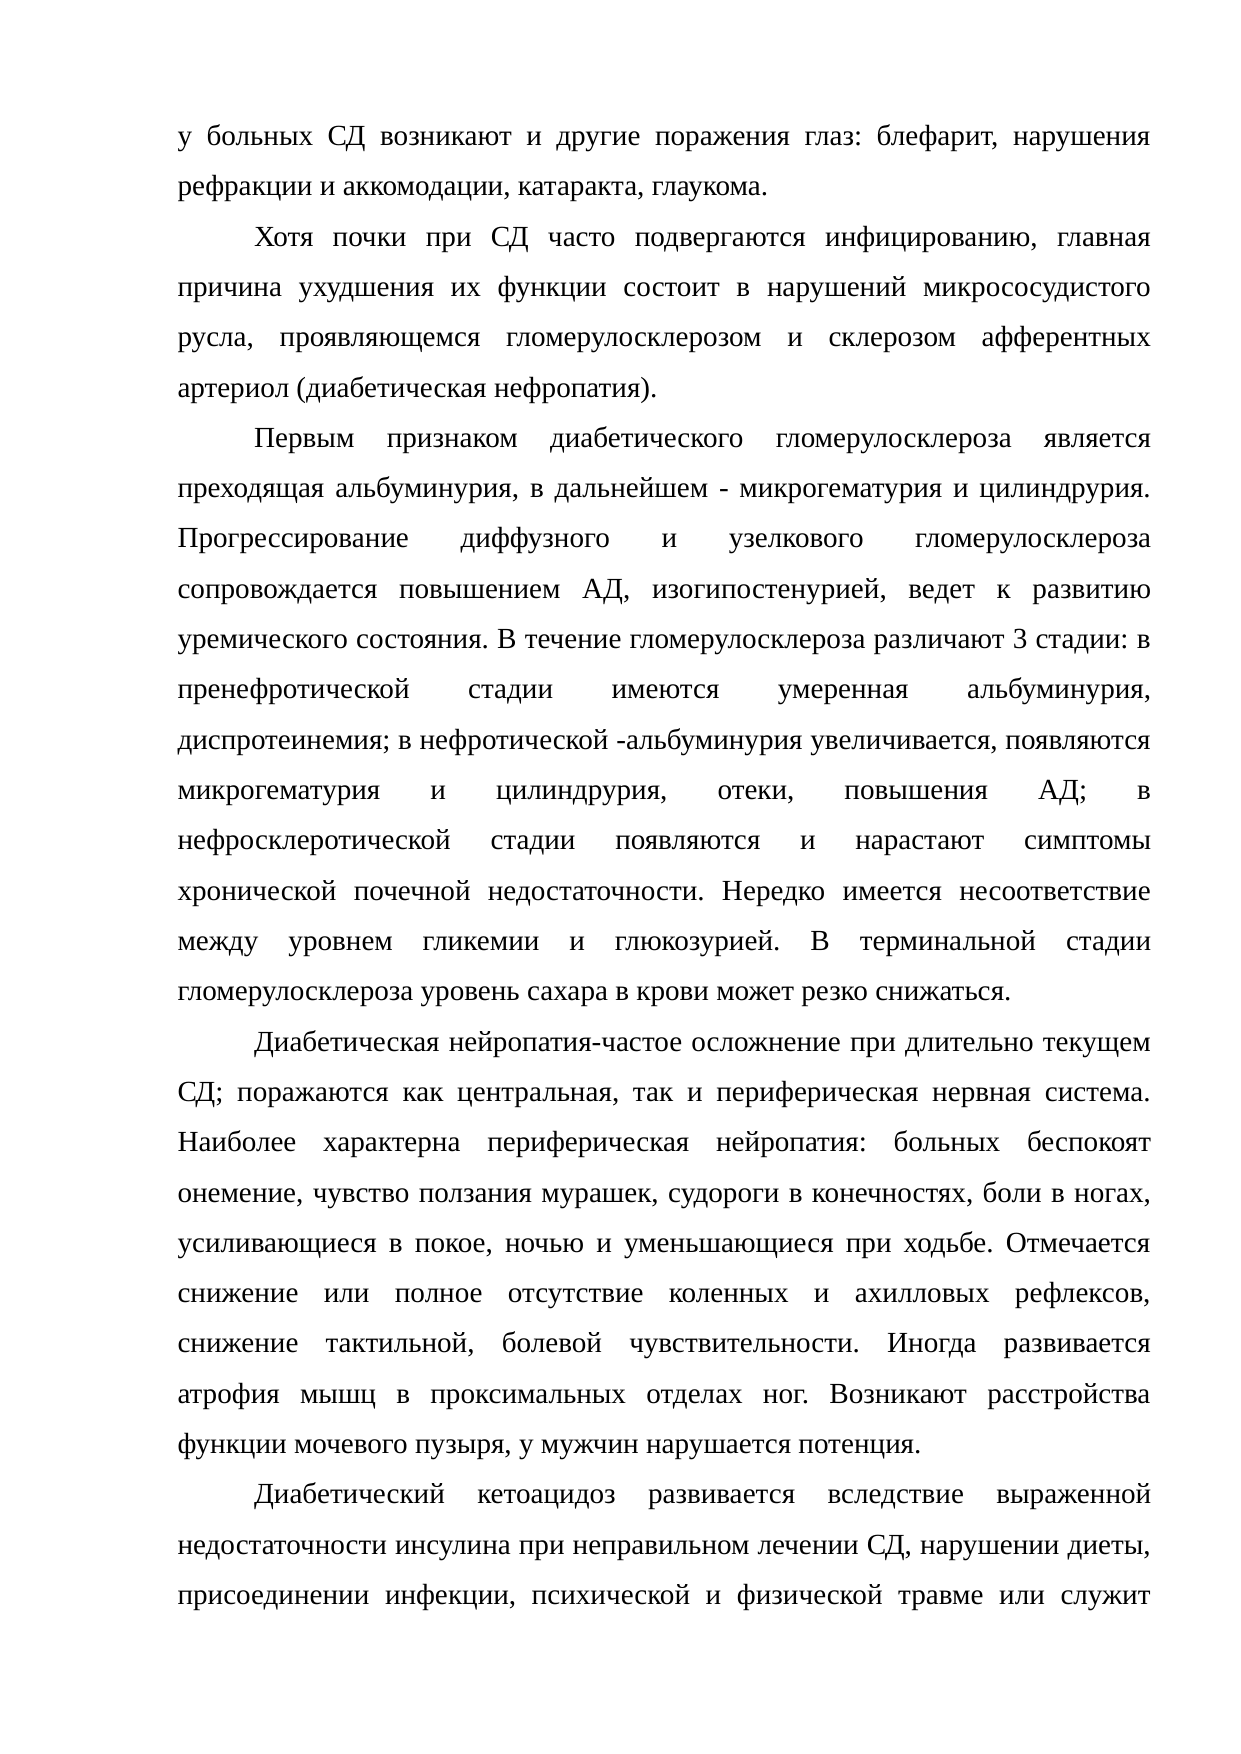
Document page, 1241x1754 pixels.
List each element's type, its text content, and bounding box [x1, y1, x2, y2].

subtitle Хотя почки при СД часто подвергаются инфицированию, главная причина ухудшения их функции состоит в нарушений микрососудистого русла, проявляющемся гломерулосклерозом и склерозом афферентных артериол (диабетическая нефропатия). [177, 219, 1152, 403]
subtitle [177, 118, 1152, 202]
subtitle Первым признаком диабетического гломерулосклероза является преходящая альбуминурия, в дальнейшем - микрогематурия и цилиндрурия. Прогрессирование диффузного и узелкового гломерулосклероза сопровождается повышением АД, изогипостенурией, ведет к развитию уремического состояния. В течение гломерулосклероза различают 3 стадии: в пренефротической стадии имеются умеренная альбуминурия, диспротеинемия; в нефротической -альбуминурия увеличивается, появляются микрогематурия и цилиндрурия, отеки, повышения АД; в нефросклеротической стадии появляются и нарастают симптомы хронической почечной недостаточности. Нередко имеется несоответствие между уровнем гликемии и глюкозурией. В терминальной стадии гломерулосклероза уровень сахара в крови может резко снижаться. [177, 420, 1152, 1007]
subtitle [177, 1477, 1152, 1611]
subtitle Диабетическая нейропатия-частое осложнение при длительно текущем СД; поражаются как центральная, так и периферическая нервная система. Наиболее характерна периферическая нейропатия: больных беспокоят онемение, чувство ползания мурашек, судороги в конечностях, боли в ногах, усиливающиеся в покое, ночью и уменьшающиеся при ходьбе. Отмечается снижение или полное отсутствие коленных и ахилловых рефлексов, снижение тактильной, болевой чувствительности. Иногда развивается атрофия мышц в проксимальных отделах ног. Возникают расстройства функции мочевого пузыря, у мужчин нарушается потенция. [177, 1024, 1152, 1460]
